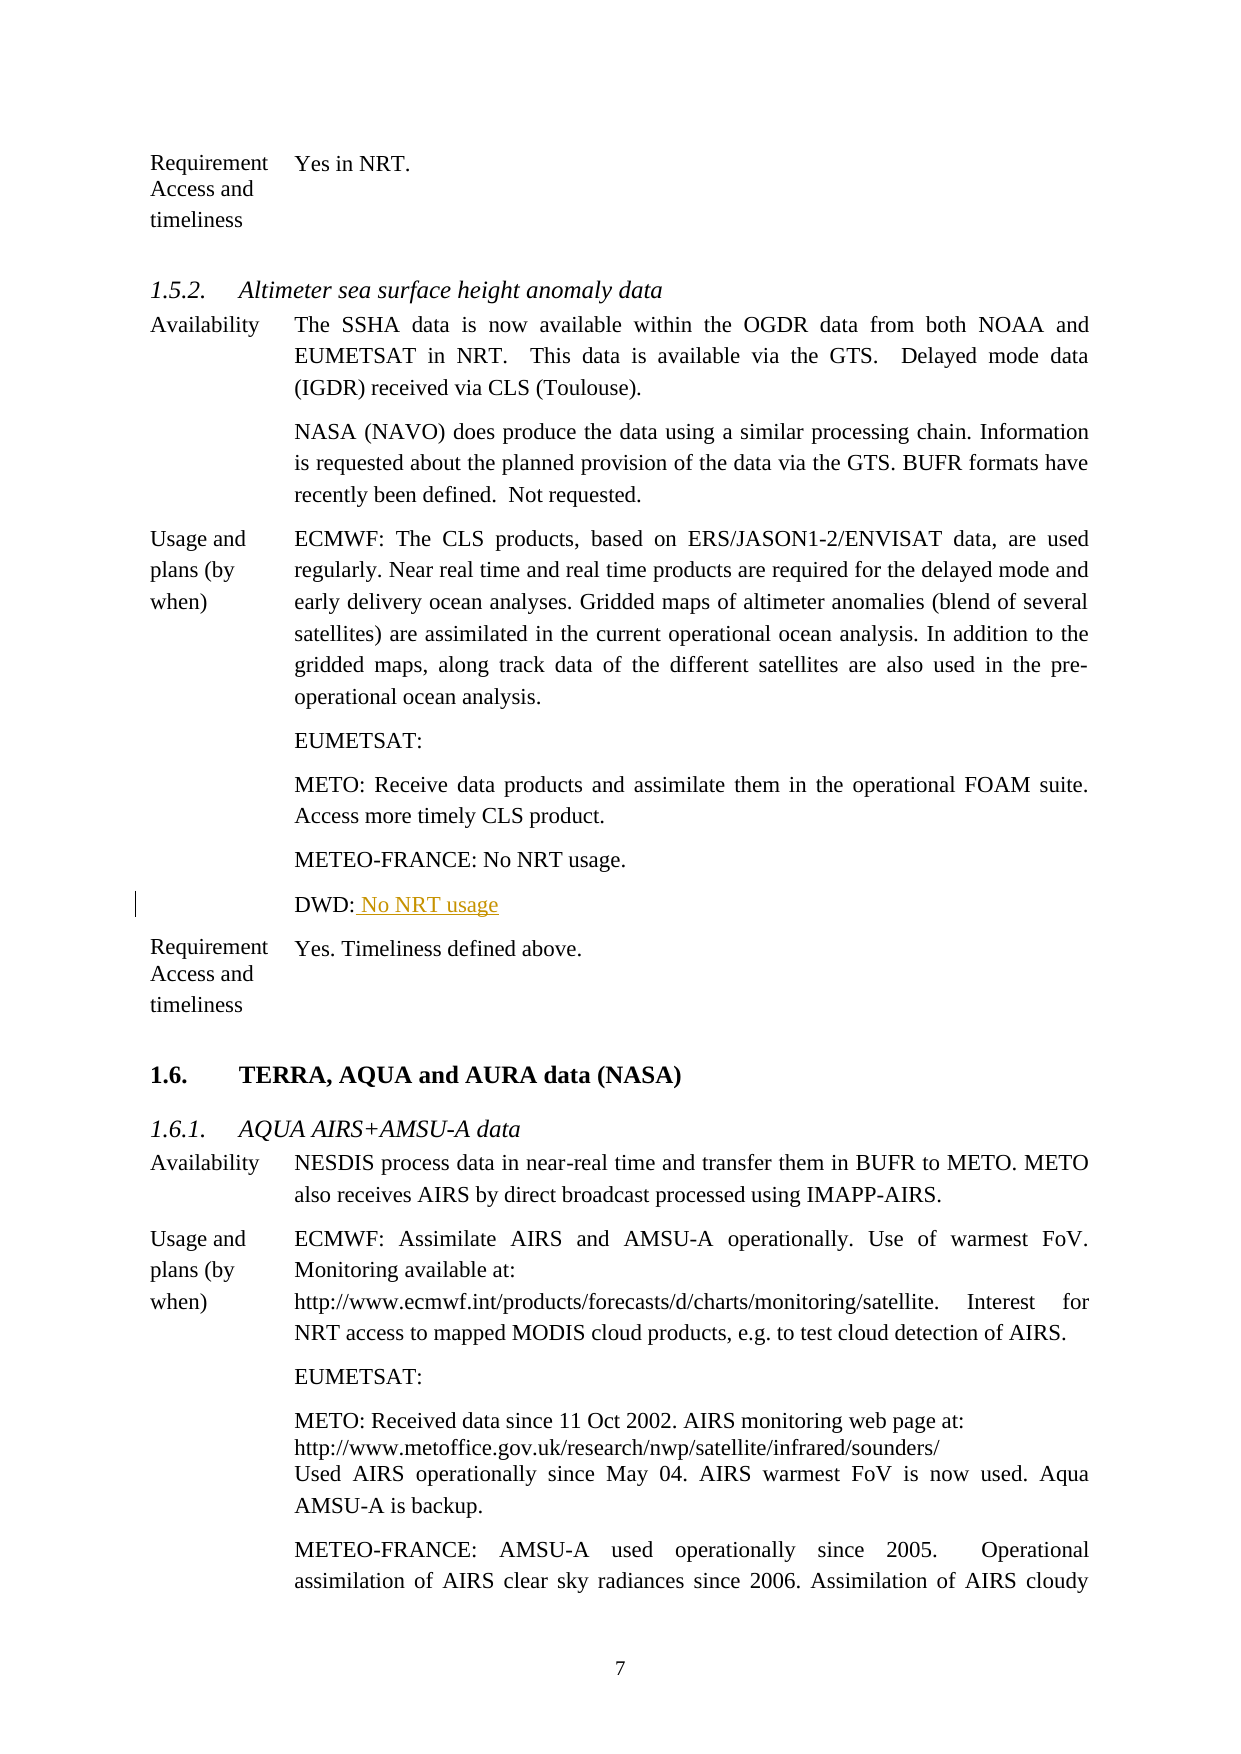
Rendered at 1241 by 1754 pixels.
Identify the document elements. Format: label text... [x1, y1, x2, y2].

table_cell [139, 1225, 283, 1594]
table_cell NESDIS process data in near-real time and transfer them in BUFR to METO. METO also receives AIRS by direct broadcast processed using IMAPP-AIRS. [283, 1149, 1101, 1225]
table_cell Requirement Access and timeliness [139, 150, 283, 251]
table_cell Altimeter sea surface height anomaly data [139, 251, 1101, 311]
table_cell ECMWF: The CLS products, based on ERS/JASON1-2/ENVISAT data, are used regularly. Near real time and real time products are required for the delayed mode and early delivery ocean analyses. Gridded maps of altimeter anomalies (blend of several satellites) are assimilated in the current operational ocean analysis. In addition to the gridded maps, along track data of the different satellites are also used in the pre-operational ocean analysis. EUMETSAT: METO: Receive data products and assimilate them in the operational FOAM suite. Access more timely CLS product. METEO-FRANCE: No NRT usage. DWD: [283, 525, 1101, 935]
table_cell Yes in NRT. [283, 150, 1101, 251]
table_cell Usage and plans (by when) [139, 525, 283, 935]
table_cell Availability [139, 311, 283, 525]
table_cell TERRA, AQUA and AURA data (NASA) AQUA AIRS+AMSU-A data [139, 1035, 1101, 1149]
table_cell Yes. Timeliness defined above. [283, 935, 1101, 1035]
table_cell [283, 1225, 1101, 1594]
table_cell Availability [139, 1149, 283, 1225]
table_cell Requirement Access and timeliness [139, 935, 283, 1035]
table_cell The SSHA data is now available within the OGDR data from both NOAA and EUMETSAT in NRT. This data is available via the GTS. Delayed mode data (IGDR) received via CLS (Toulouse). NASA (NAVO) does produce the data using a similar processing chain. Information is requested about the planned provision of the data via the GTS. BUFR formats have recently been defined. Not requested. [283, 311, 1101, 525]
